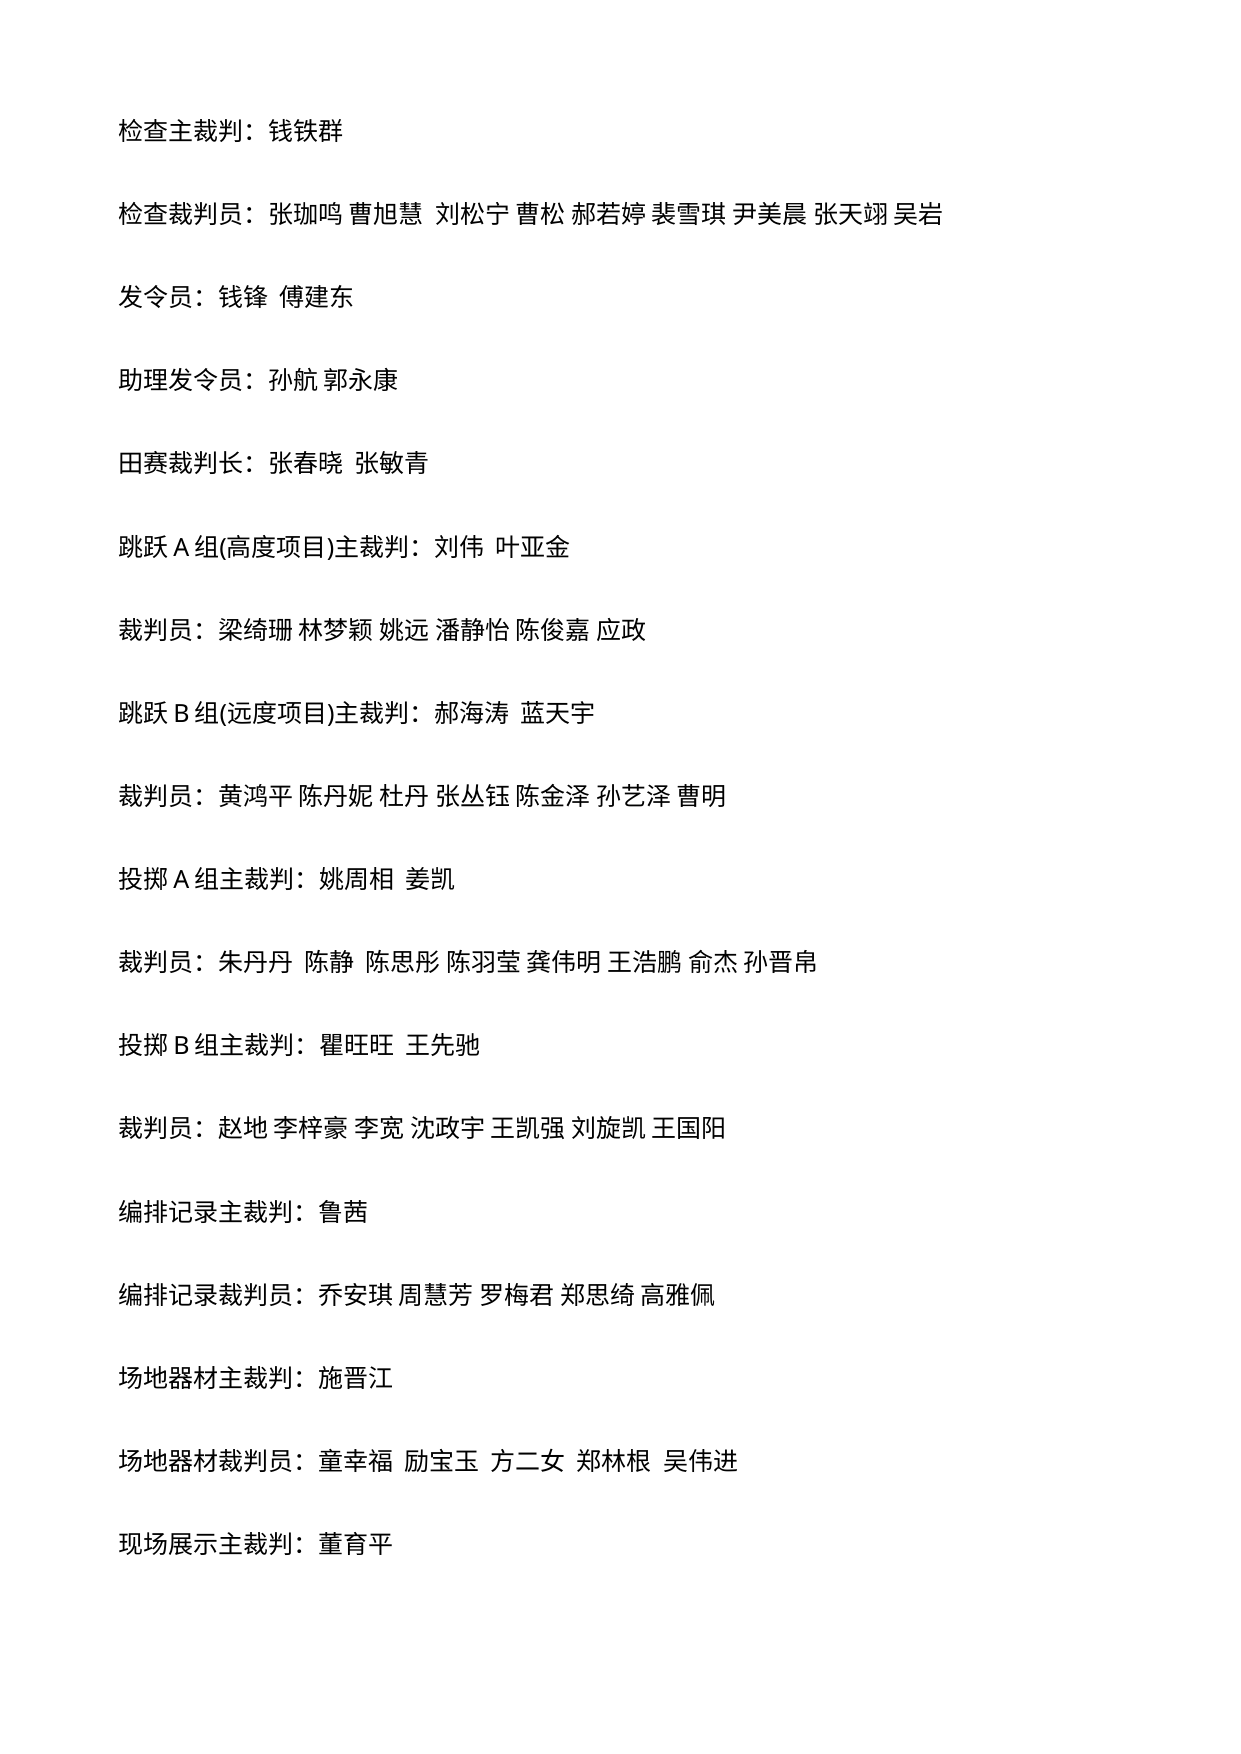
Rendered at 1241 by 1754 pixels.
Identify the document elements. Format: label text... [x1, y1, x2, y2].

text 现场展示主裁判：董育平 [118, 1510, 1169, 1575]
text 田赛裁判长：张春晓 张敏青 [118, 429, 1169, 494]
text 发令员：钱锋 傅建东 [118, 263, 1169, 328]
text 裁判员：梁绮珊 林梦颖 姚远 潘静怡 陈俊嘉 应政 [118, 596, 1169, 661]
text 跳跃A组(高度项目)主裁判：刘伟 叶亚金 [118, 513, 1169, 578]
text 编排记录主裁判：鲁茜 [118, 1178, 1169, 1243]
text 裁判员：黄鸿平 陈丹妮 杜丹 张丛钰 陈金泽 孙艺泽 曹明 [118, 762, 1169, 827]
text 检查主裁判：钱铁群 [118, 97, 1169, 162]
text 助理发令员：孙航 郭永康 [118, 346, 1169, 411]
text 检查裁判员：张珈鸣 曹旭慧 刘松宁 曹松 郝若婷 裴雪琪 尹美晨 张天翊 吴岩 [118, 180, 1169, 245]
text 场地器材裁判员：童幸福 励宝玉 方二女 郑林根 吴伟进 [118, 1427, 1169, 1492]
text 裁判员：朱丹丹 陈静 陈思彤 陈羽莹 龚伟明 王浩鹏 俞杰 孙晋帛 [118, 928, 1169, 993]
text 裁判员：赵地 李梓豪 李宽 沈政宇 王凯强 刘旋凯 王国阳 [118, 1094, 1169, 1159]
text 投掷B组主裁判：瞿旺旺 王先驰 [118, 1011, 1169, 1076]
text 跳跃B组(远度项目)主裁判：郝海涛 蓝天宇 [118, 679, 1169, 744]
text 场地器材主裁判：施晋江 [118, 1344, 1169, 1409]
text 编排记录裁判员：乔安琪 周慧芳 罗梅君 郑思绮 高雅佩 [118, 1261, 1169, 1326]
text 投掷A组主裁判：姚周相 姜凯 [118, 845, 1169, 910]
